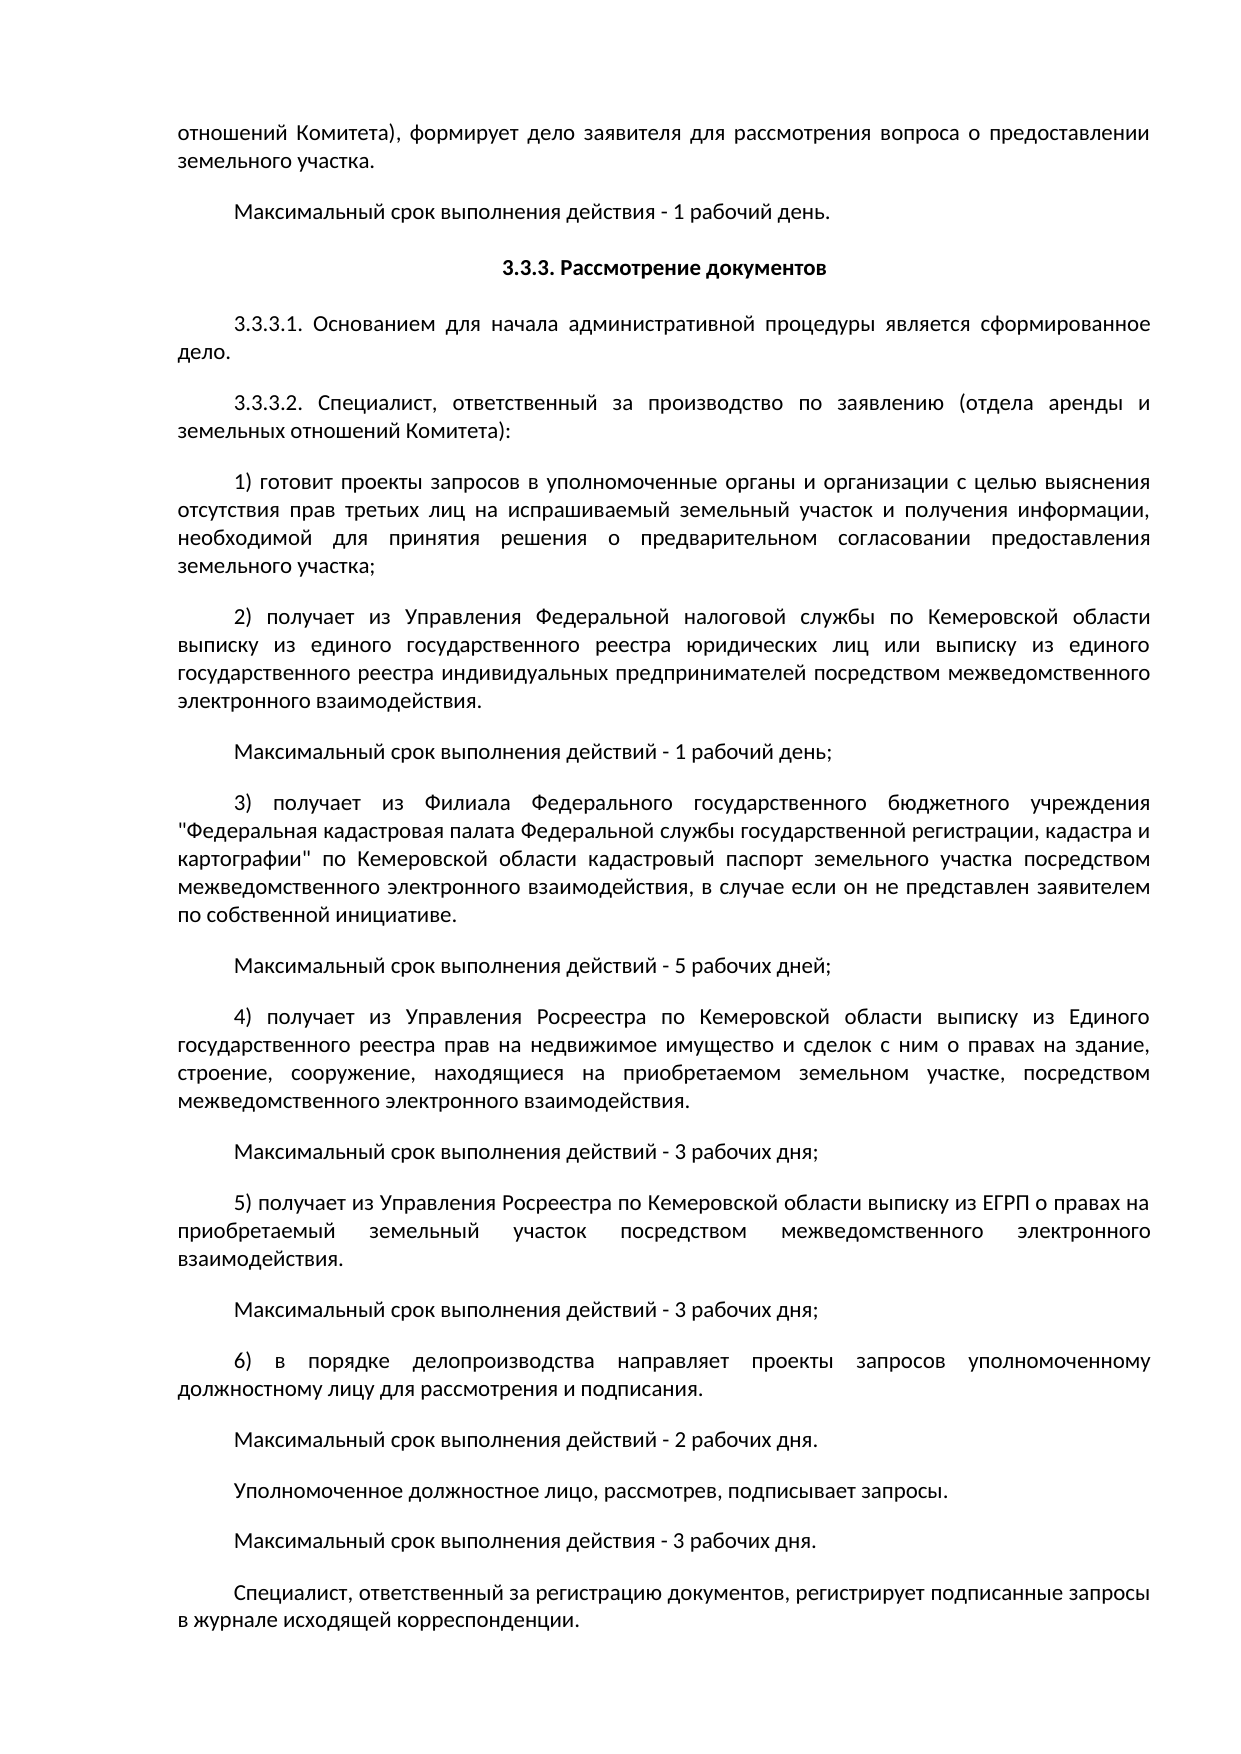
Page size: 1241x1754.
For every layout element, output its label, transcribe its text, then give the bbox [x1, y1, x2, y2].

text 3.3.3.1. Основанием для начала административной процедуры является сформированное дело. [177, 309, 1152, 365]
text Специалист, ответственный за регистрацию документов, регистрирует подписанные запросы в журнале исходящей корреспонденции. [177, 1578, 1152, 1634]
text 5) получает из Управления Росреестра по Кемеровской области выписку из ЕГРП о правах на приобретаемый земельный участок посредством межведомственного электронного взаимодействия. [177, 1188, 1152, 1272]
text Максимальный срок выполнения действий - 1 рабочий день; [177, 737, 1152, 765]
text Максимальный срок выполнения действий - 2 рабочих дня. [177, 1425, 1152, 1453]
text 4) получает из Управления Росреестра по Кемеровской области выписку из Единого государственного реестра прав на недвижимое имущество и сделок с ним о правах на здание, строение, сооружение, находящиеся на приобретаемом земельном участке, посредством межведомственного электронного взаимодействия. [177, 1002, 1152, 1114]
text 6) в порядке делопроизводства направляет проекты запросов уполномоченному должностному лицу для рассмотрения и подписания. [177, 1346, 1152, 1402]
text Максимальный срок выполнения действия - 3 рабочих дня. [177, 1527, 1152, 1555]
text Максимальный срок выполнения действия - 1 рабочий день. [177, 197, 1152, 225]
text 3) получает из Филиала Федерального государственного бюджетного учреждения "Федеральная кадастровая палата Федеральной службы государственной регистрации, кадастра и картографии" по Кемеровской области кадастровый паспорт земельного участка посредством межведомственного электронного взаимодействия, в случае если он не представлен заявителем по собственной инициативе. [177, 788, 1152, 928]
text 2) получает из Управления Федеральной налоговой службы по Кемеровской области выписку из единого государственного реестра юридических лиц или выписку из единого государственного реестра индивидуальных предпринимателей посредством межведомственного электронного взаимодействия. [177, 602, 1152, 714]
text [177, 118, 1152, 174]
text Максимальный срок выполнения действий - 5 рабочих дней; [177, 951, 1152, 979]
text 1) готовит проекты запросов в уполномоченные органы и организации с целью выяснения отсутствия прав третьих лиц на испрашиваемый земельный участок и получения информации, необходимой для принятия решения о предварительном согласовании предоставления земельного участка; [177, 467, 1152, 579]
text 3.3.3.2. Специалист, ответственный за производство по заявлению (отдела аренды и земельных отношений Комитета): [177, 388, 1152, 444]
text Уполномоченное должностное лицо, рассмотрев, подписывает запросы. [177, 1476, 1152, 1504]
title 3.3.3. Рассмотрение документов [177, 253, 1152, 281]
text Максимальный срок выполнения действий - 3 рабочих дня; [177, 1137, 1152, 1165]
text Максимальный срок выполнения действий - 3 рабочих дня; [177, 1295, 1152, 1323]
